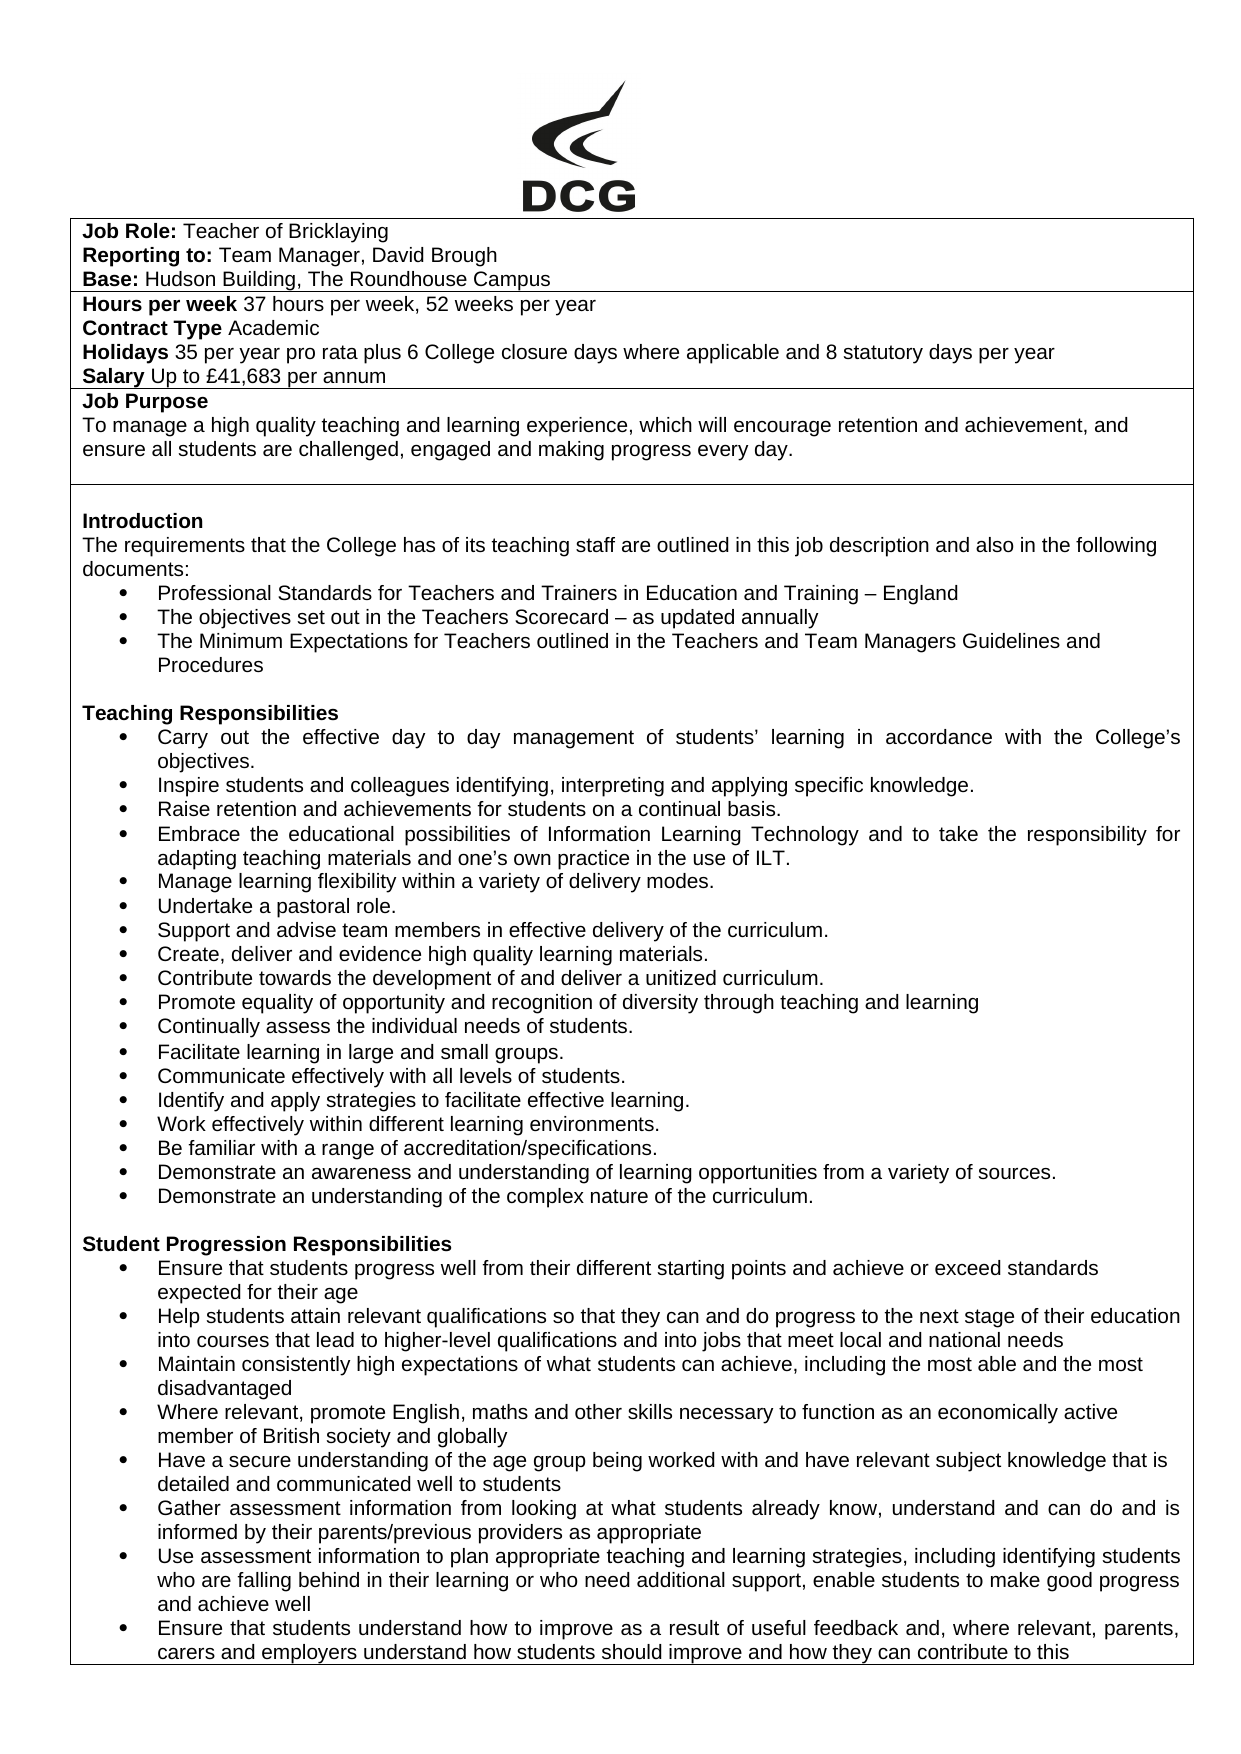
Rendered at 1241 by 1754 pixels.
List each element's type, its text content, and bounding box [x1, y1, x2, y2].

picture [516, 73, 641, 218]
table_header Job Role: Teacher of Bricklaying Reporting to: Team Manager, David Brough Base: Hudson Building, The Roundhouse Campus [71, 219, 1193, 291]
table_cell Hours per week 37 hours per week, 52 weeks per year Contract Type Academic Holidays 35 per year pro rata plus 6 College closure days where applicable and 8 statutory days per year Salary Up to £41,683 per annum [71, 292, 1193, 387]
table_cell Job Purpose To manage a high quality teaching and learning experience, which will encourage retention and achievement, and ensure all students are challenged, engaged and making progress every day. [71, 389, 1193, 484]
